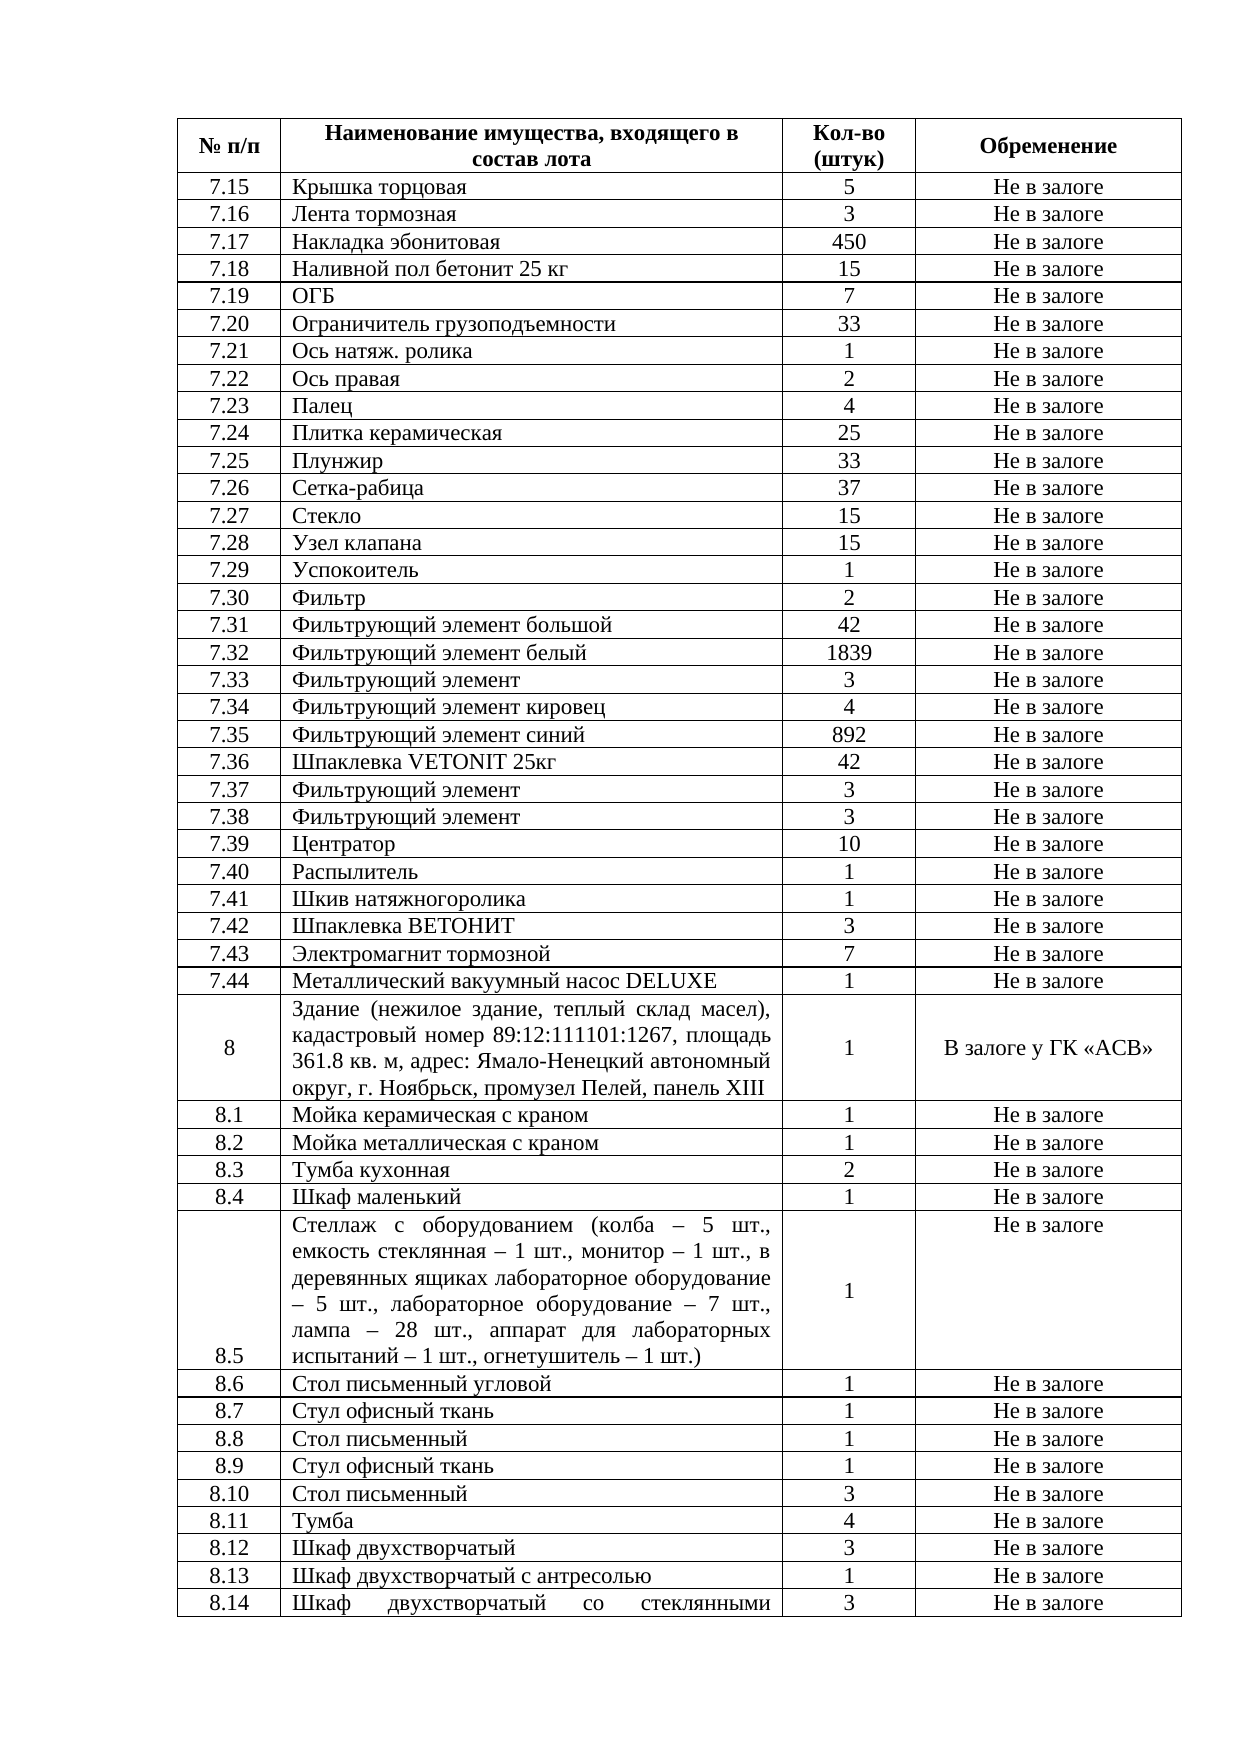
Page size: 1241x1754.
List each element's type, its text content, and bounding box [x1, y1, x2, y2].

table_cell 8.1 [178, 1101, 280, 1128]
table_cell 7.17 [178, 228, 280, 254]
table_cell Плунжир [281, 447, 782, 473]
table_cell Не в залоге [916, 474, 1181, 501]
table_cell 7.42 [178, 913, 280, 939]
table_cell 1 [783, 1211, 915, 1369]
table_cell 33 [783, 447, 915, 473]
table_cell Стул офисный ткань [281, 1452, 782, 1478]
table_cell 7.26 [178, 474, 280, 501]
table_cell 1 [783, 1370, 915, 1396]
table_cell 4 [783, 694, 915, 720]
table_cell Накладка эбонитовая [281, 228, 782, 254]
table_cell Тумба кухонная [281, 1156, 782, 1182]
table_cell Не в залоге [916, 447, 1181, 473]
table_cell Фильтрующий элемент синий [281, 721, 782, 747]
table_header Обременение [916, 119, 1181, 172]
table_cell 7.39 [178, 830, 280, 857]
table_cell Мойка металлическая с краном [281, 1129, 782, 1155]
table_cell 7.27 [178, 502, 280, 528]
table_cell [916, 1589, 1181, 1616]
table_cell Шпаклевка ВЕТОНИТ [281, 913, 782, 939]
table_cell Не в залоге [916, 968, 1181, 994]
table_cell Не в залоге [916, 1129, 1181, 1155]
table_cell 1 [783, 1184, 915, 1210]
table_cell 15 [783, 255, 915, 281]
table_cell Не в залоге [916, 283, 1181, 309]
table_cell Тумба [281, 1507, 782, 1533]
table_cell Центратор [281, 830, 782, 857]
table_cell 3 [783, 666, 915, 692]
table_cell 1839 [783, 639, 915, 665]
table_cell Не в залоге [916, 721, 1181, 747]
table_cell Не в залоге [916, 776, 1181, 802]
table_cell 8.3 [178, 1156, 280, 1182]
table_cell 15 [783, 529, 915, 555]
table_cell 7.24 [178, 420, 280, 446]
table_cell 7.36 [178, 748, 280, 774]
table_cell Стол письменный [281, 1480, 782, 1506]
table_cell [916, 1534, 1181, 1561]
table_cell 7.28 [178, 529, 280, 555]
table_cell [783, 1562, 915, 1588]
table_cell Электромагнит тормозной [281, 940, 782, 966]
table_cell 4 [783, 392, 915, 418]
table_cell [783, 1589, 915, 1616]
table_cell 42 [783, 748, 915, 774]
table_cell 8.7 [178, 1398, 280, 1424]
table_cell Не в залоге [916, 885, 1181, 912]
table_cell Распылитель [281, 858, 782, 884]
table_cell ОГБ [281, 283, 782, 309]
table_cell 7.32 [178, 639, 280, 665]
table_cell Фильтрующий элемент большой [281, 611, 782, 638]
table_cell 7.37 [178, 776, 280, 802]
table_cell 7.15 [178, 173, 280, 199]
table_cell Стеллаж с оборудованием (колба – 5 шт., емкость стеклянная – 1 шт., монитор – 1 шт., в деревянных ящиках лабораторное оборудование – 5 шт., лабораторное оборудование – 7 шт., лампа – 28 шт., аппарат для лабораторных испытаний – 1 шт., огнетушитель – 1 шт.) [281, 1211, 782, 1369]
table_cell Не в залоге [916, 1480, 1181, 1506]
table_cell 8 [178, 995, 280, 1100]
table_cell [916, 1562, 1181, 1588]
table_cell Здание (нежилое здание, теплый склад масел), кадастровый номер 89:12:111101:1267, площадь 361.8 кв. м, адрес: Ямало-Ненецкий автономный округ, г. Ноябрьск, промузел Пелей, панель XIII [281, 995, 782, 1100]
table_cell 3 [783, 776, 915, 802]
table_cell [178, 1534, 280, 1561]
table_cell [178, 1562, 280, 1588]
table_cell 892 [783, 721, 915, 747]
table_cell Ось правая [281, 365, 782, 391]
table_cell 37 [783, 474, 915, 501]
table_cell Не в залоге [916, 556, 1181, 583]
table_header Кол-во (штук) [783, 119, 915, 172]
table_cell 1 [783, 1425, 915, 1451]
table_cell Крышка торцовая [281, 173, 782, 199]
table_cell Фильтрующий элемент [281, 803, 782, 829]
table_cell 7.31 [178, 611, 280, 638]
table_cell 7.21 [178, 337, 280, 364]
table_cell 7.16 [178, 200, 280, 227]
table_cell 7.19 [178, 283, 280, 309]
table_cell 7.33 [178, 666, 280, 692]
table_cell Не в залоге [916, 940, 1181, 966]
table_cell 8.4 [178, 1184, 280, 1210]
table_cell Стол письменный угловой [281, 1370, 782, 1396]
table_cell Ограничитель грузоподъемности [281, 310, 782, 336]
table_cell 8.11 [178, 1507, 280, 1533]
table_cell Не в залоге [916, 913, 1181, 939]
table_cell Не в залоге [916, 392, 1181, 418]
table_cell Фильтрующий элемент белый [281, 639, 782, 665]
table_cell 1 [783, 1398, 915, 1424]
table_cell 7.20 [178, 310, 280, 336]
table_cell 8.5 [178, 1211, 280, 1369]
table_cell Фильтрующий элемент [281, 666, 782, 692]
table_cell 3 [783, 913, 915, 939]
table_cell Не в залоге [916, 1211, 1181, 1369]
table_cell 4 [783, 1507, 915, 1533]
table_cell Наливной пол бетонит 25 кг [281, 255, 782, 281]
table_cell Не в залоге [916, 1398, 1181, 1424]
table_cell Не в залоге [916, 420, 1181, 446]
table_cell 1 [783, 1452, 915, 1478]
table_cell Фильтрующий элемент кировец [281, 694, 782, 720]
table_cell Стол письменный [281, 1425, 782, 1451]
table_cell Не в залоге [916, 1156, 1181, 1182]
table_cell 3 [783, 1480, 915, 1506]
table_cell Не в залоге [916, 1452, 1181, 1478]
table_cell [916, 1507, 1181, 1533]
table_cell 1 [783, 337, 915, 364]
table_header № п/п [178, 119, 280, 172]
table_cell Не в залоге [916, 639, 1181, 665]
table_cell Не в залоге [916, 1370, 1181, 1396]
table_cell 8.10 [178, 1480, 280, 1506]
table_cell 7.22 [178, 365, 280, 391]
table_cell Не в залоге [916, 858, 1181, 884]
table_cell 7.40 [178, 858, 280, 884]
table_cell 1 [783, 1129, 915, 1155]
table_cell Палец [281, 392, 782, 418]
table_cell Не в залоге [916, 529, 1181, 555]
table_cell 7.34 [178, 694, 280, 720]
table_cell Не в залоге [916, 337, 1181, 364]
table_cell Успокоитель [281, 556, 782, 583]
table_cell Узел клапана [281, 529, 782, 555]
table_cell Не в залоге [916, 694, 1181, 720]
table_cell Фильтрующий элемент [281, 776, 782, 802]
table_cell 7.44 [178, 968, 280, 994]
table_cell 1 [783, 858, 915, 884]
table_cell 1 [783, 995, 915, 1100]
table_cell Лента тормозная [281, 200, 782, 227]
table_cell Шпаклевка VETONIT 25кг [281, 748, 782, 774]
table_cell 42 [783, 611, 915, 638]
table_cell 7.43 [178, 940, 280, 966]
table_cell Не в залоге [916, 502, 1181, 528]
table_cell 7.41 [178, 885, 280, 912]
table_cell Не в залоге [916, 803, 1181, 829]
table_cell 3 [783, 803, 915, 829]
table_cell 8.9 [178, 1452, 280, 1478]
table_cell Не в залоге [916, 310, 1181, 336]
table_cell 3 [783, 200, 915, 227]
table_cell 1 [783, 556, 915, 583]
table_cell 7.30 [178, 584, 280, 610]
table_cell 2 [783, 365, 915, 391]
table_cell Фильтр [281, 584, 782, 610]
table_cell Не в залоге [916, 830, 1181, 857]
table_cell 7.29 [178, 556, 280, 583]
table_cell 33 [783, 310, 915, 336]
table_cell 15 [783, 502, 915, 528]
table_cell Металлический вакуумный насос DELUXE [281, 968, 782, 994]
table_cell 7.18 [178, 255, 280, 281]
table_cell 8.8 [178, 1425, 280, 1451]
table_cell Не в залоге [916, 748, 1181, 774]
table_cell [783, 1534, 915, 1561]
table_cell 7.25 [178, 447, 280, 473]
table_cell Не в залоге [916, 228, 1181, 254]
table_cell Не в залоге [916, 173, 1181, 199]
table_cell Мойка керамическая с краном [281, 1101, 782, 1128]
table_cell Плитка керамическая [281, 420, 782, 446]
table_cell 7.35 [178, 721, 280, 747]
table_cell Сетка-рабица [281, 474, 782, 501]
table_cell 8.6 [178, 1370, 280, 1396]
table_cell Ось натяж. ролика [281, 337, 782, 364]
table_cell Стул офисный ткань [281, 1398, 782, 1424]
table_cell 7.23 [178, 392, 280, 418]
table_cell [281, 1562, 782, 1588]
table_cell Не в залоге [916, 1425, 1181, 1451]
table_header Наименование имущества, входящего в состав лота [281, 119, 782, 172]
table_cell Не в залоге [916, 584, 1181, 610]
table_cell 1 [783, 1101, 915, 1128]
table_cell Не в залоге [916, 666, 1181, 692]
table_cell Не в залоге [916, 255, 1181, 281]
table_cell 7 [783, 940, 915, 966]
table_cell Стекло [281, 502, 782, 528]
table_cell 2 [783, 1156, 915, 1182]
table_cell Не в залоге [916, 365, 1181, 391]
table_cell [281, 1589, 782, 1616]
table_cell Шкаф маленький [281, 1184, 782, 1210]
table_cell 10 [783, 830, 915, 857]
table_cell 8.2 [178, 1129, 280, 1155]
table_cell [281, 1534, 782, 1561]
table_cell Не в залоге [916, 611, 1181, 638]
table_cell Не в залоге [916, 200, 1181, 227]
table_cell В залоге у ГК «АСВ» [916, 995, 1181, 1100]
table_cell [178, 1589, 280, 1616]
table_cell 1 [783, 885, 915, 912]
table_cell 5 [783, 173, 915, 199]
table_cell Шкив натяжногоролика [281, 885, 782, 912]
table_cell 450 [783, 228, 915, 254]
table_cell 25 [783, 420, 915, 446]
table_cell 7 [783, 283, 915, 309]
table_cell Не в залоге [916, 1101, 1181, 1128]
table_cell 1 [783, 968, 915, 994]
table_cell 2 [783, 584, 915, 610]
table_cell 7.38 [178, 803, 280, 829]
table_cell Не в залоге [916, 1184, 1181, 1210]
